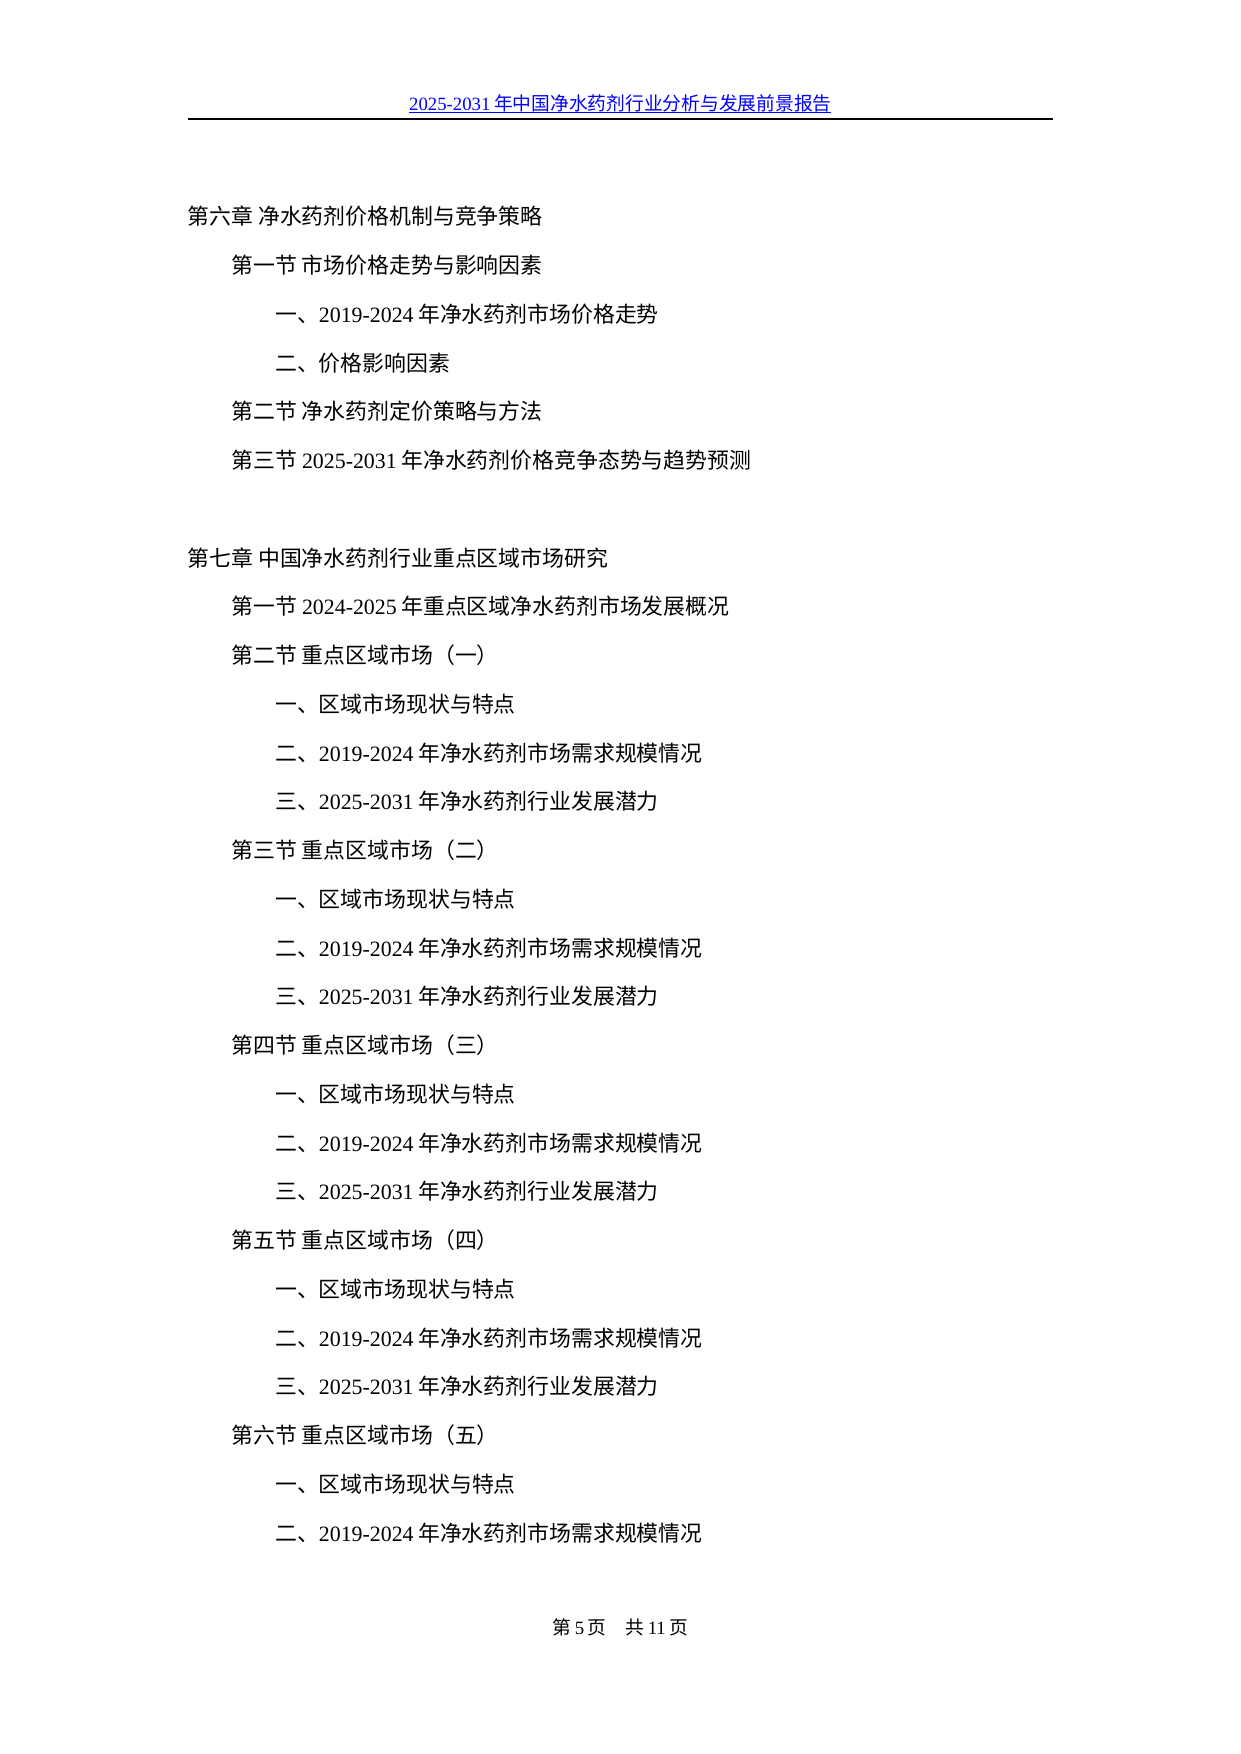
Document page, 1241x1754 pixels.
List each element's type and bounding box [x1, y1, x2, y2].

text [187, 150, 1053, 1548]
